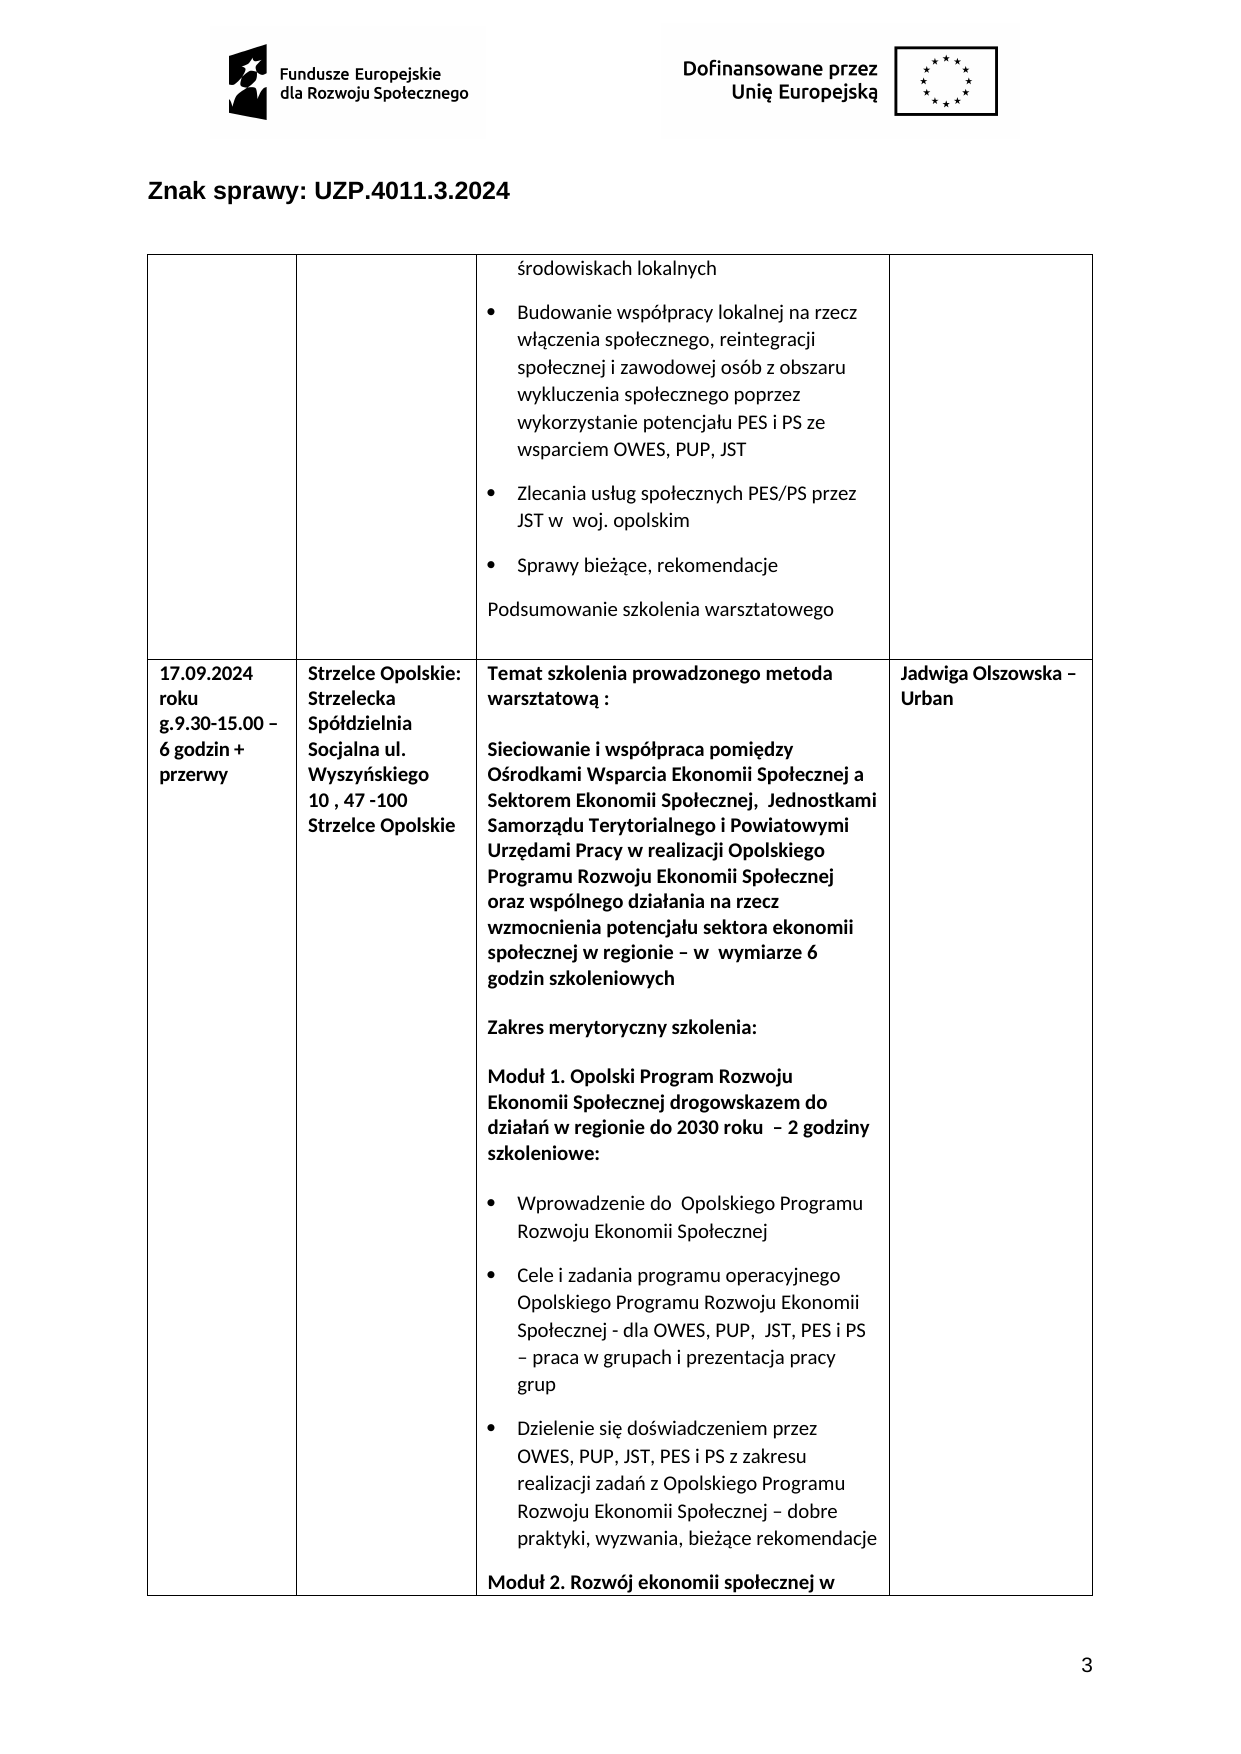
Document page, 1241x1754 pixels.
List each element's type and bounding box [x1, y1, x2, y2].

picture [210, 26, 487, 139]
table_cell [297, 660, 476, 1595]
table_cell [477, 255, 889, 659]
table_cell [477, 660, 889, 1595]
table_cell [148, 255, 296, 659]
table_cell [148, 660, 296, 1595]
table_cell [297, 255, 476, 659]
table_cell [890, 255, 1092, 659]
table_cell [890, 660, 1092, 1595]
picture [661, 23, 1021, 139]
